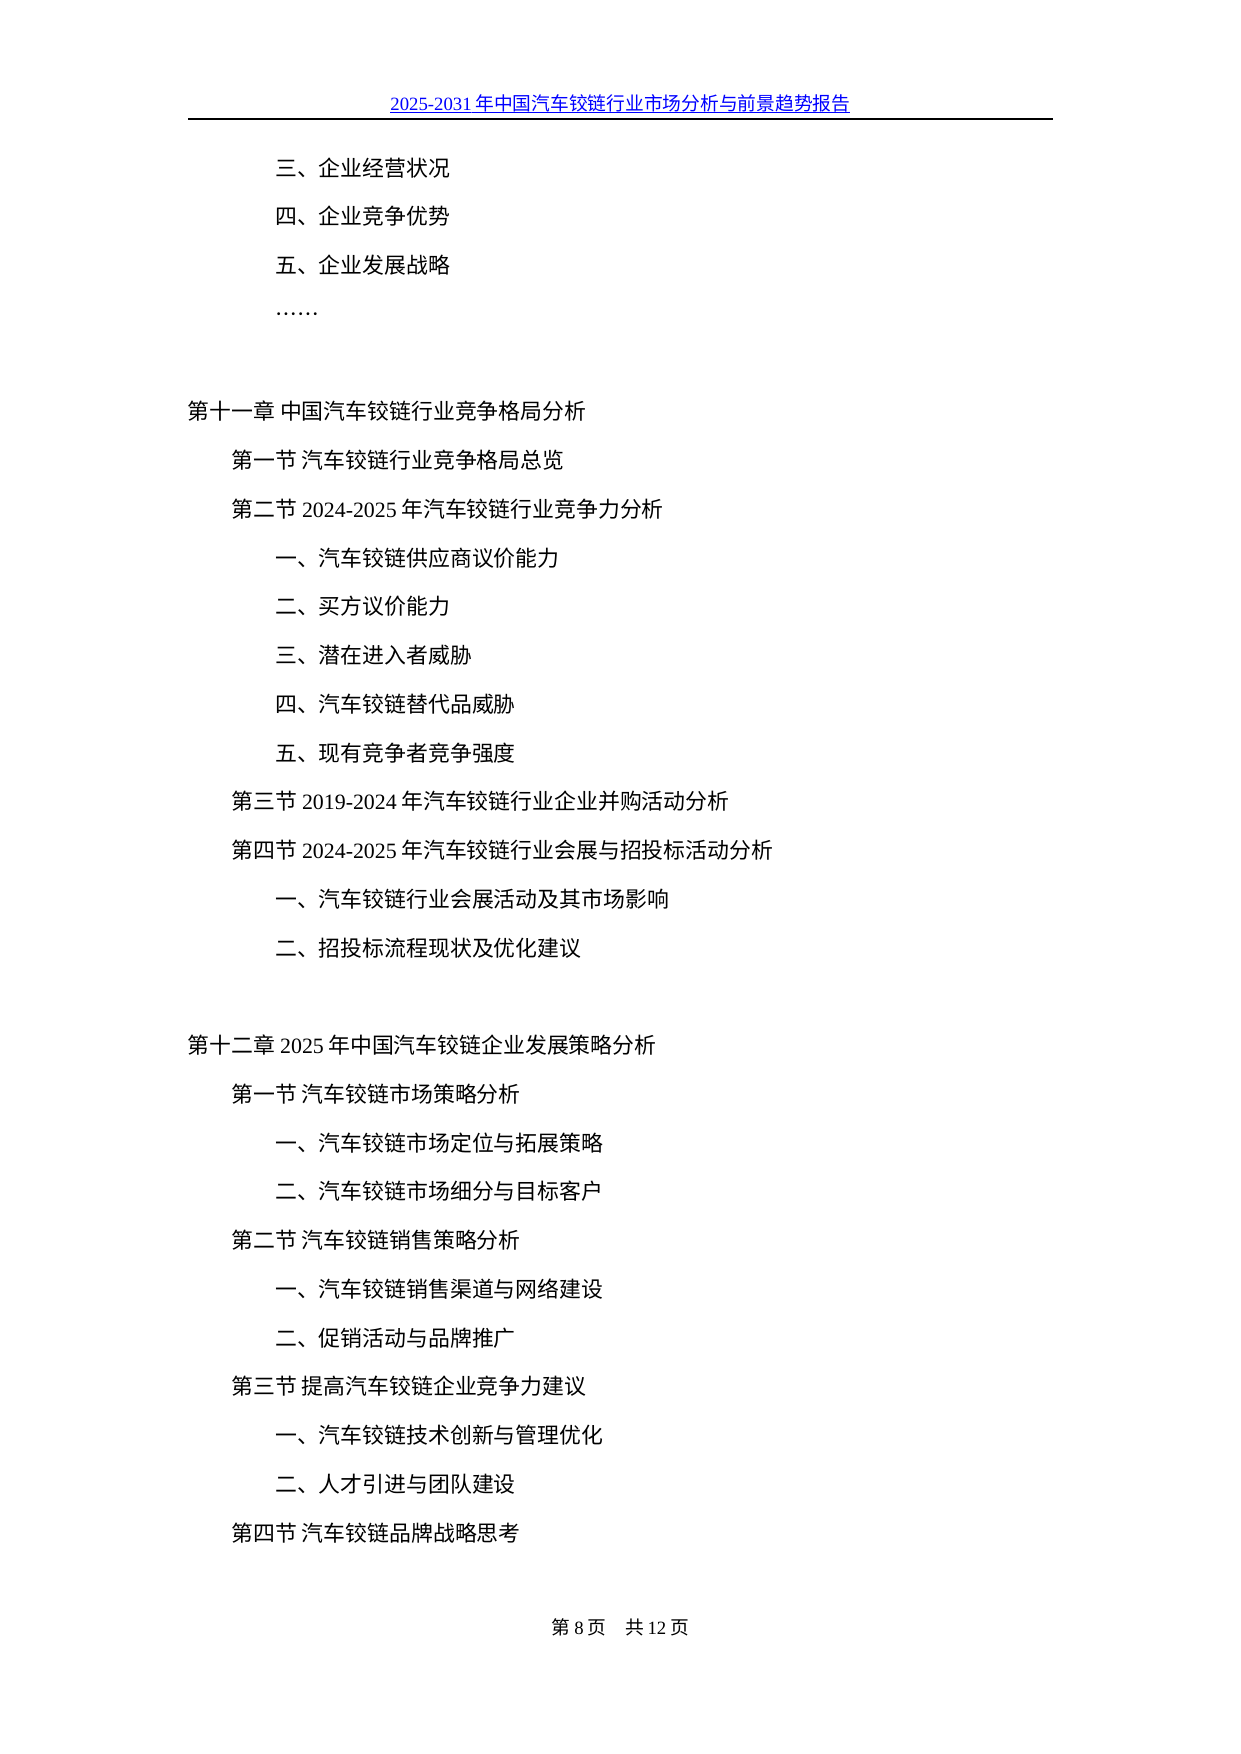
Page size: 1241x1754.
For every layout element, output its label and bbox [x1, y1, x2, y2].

text [187, 150, 1053, 1548]
